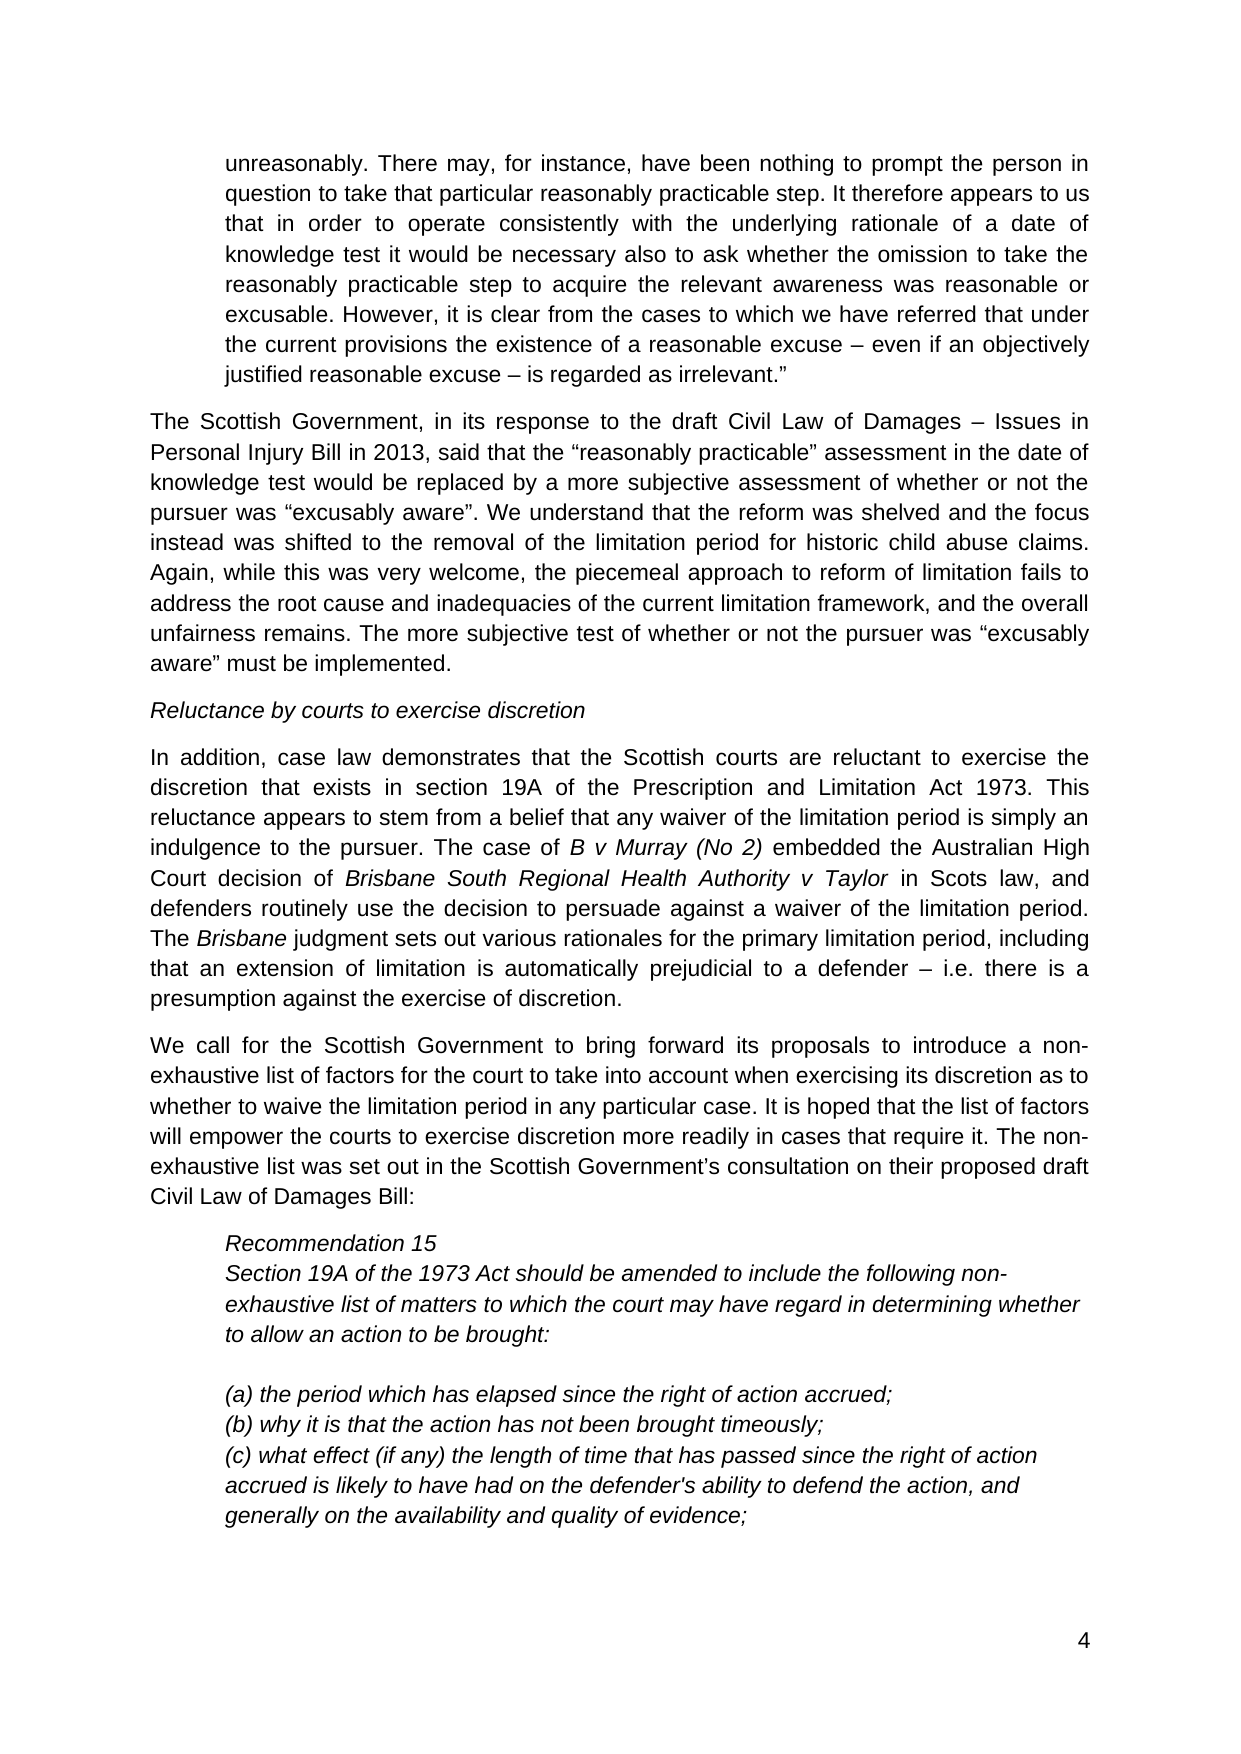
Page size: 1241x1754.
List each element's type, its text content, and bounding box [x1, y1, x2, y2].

text (c) what effect (if any) the length of time that has passed since the right of action accrued is likely to have had on the defender's ability to defend the action, and generally on the availability and quality of evidence; [225, 1442, 1090, 1528]
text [225, 150, 1090, 388]
text Recommendation 15 [150, 1230, 1090, 1257]
text Section 19A of the 1973 Act should be amended to include the following non-exhaustive list of matters to which the court may have regard in determining whether to allow an action to be brought: [225, 1260, 1090, 1347]
text We call for the Scottish Government to bring forward its proposals to introduce a non-exhaustive list of factors for the court to take into account when exercising its discretion as to whether to waive the limitation period in any particular case. It is hoped that the list of factors will empower the courts to exercise discretion more readily in cases that require it. The non-exhaustive list was set out in the Scottish Government’s consultation on their proposed draft Civil Law of Damages Bill: [150, 1032, 1090, 1210]
text (b) why it is that the action has not been brought timeously; [150, 1411, 1090, 1438]
text Reluctance by courts to exercise discretion [150, 697, 1090, 723]
text (a) the period which has elapsed since the right of action accrued; [150, 1381, 1090, 1408]
text In addition, case law demonstrates that the Scottish courts are reluctant to exercise the discretion that exists in section 19A of the Prescription and Limitation Act 1973. This reluctance appears to stem from a belief that any waiver of the limitation period is simply an indulgence to the pursuer. The case of B v Murray (No 2) embedded the Australian High Court decision of Brisbane South Regional Health Authority v Taylor in Scots law, and defenders routinely use the decision to persuade against a waiver of the limitation period. The Brisbane judgment sets out various rationales for the primary limitation period, including that an extension of limitation is automatically prejudicial to a defender – i.e. there is a presumption against the exercise of discretion. [150, 744, 1090, 1012]
text The Scottish Government, in its response to the draft Civil Law of Damages – Issues in Personal Injury Bill in 2013, said that the “reasonably practicable” assessment in the date of knowledge test would be replaced by a more subjective assessment of whether or not the pursuer was “excusably aware”. We understand that the reform was shelved and the focus instead was shifted to the removal of the limitation period for historic child abuse claims. Again, while this was very welcome, the piecemeal approach to reform of limitation fails to address the root cause and inadequacies of the current limitation framework, and the overall unfairness remains. The more subjective test of whether or not the pursuer was “excusably aware” must be implemented. [150, 408, 1090, 676]
